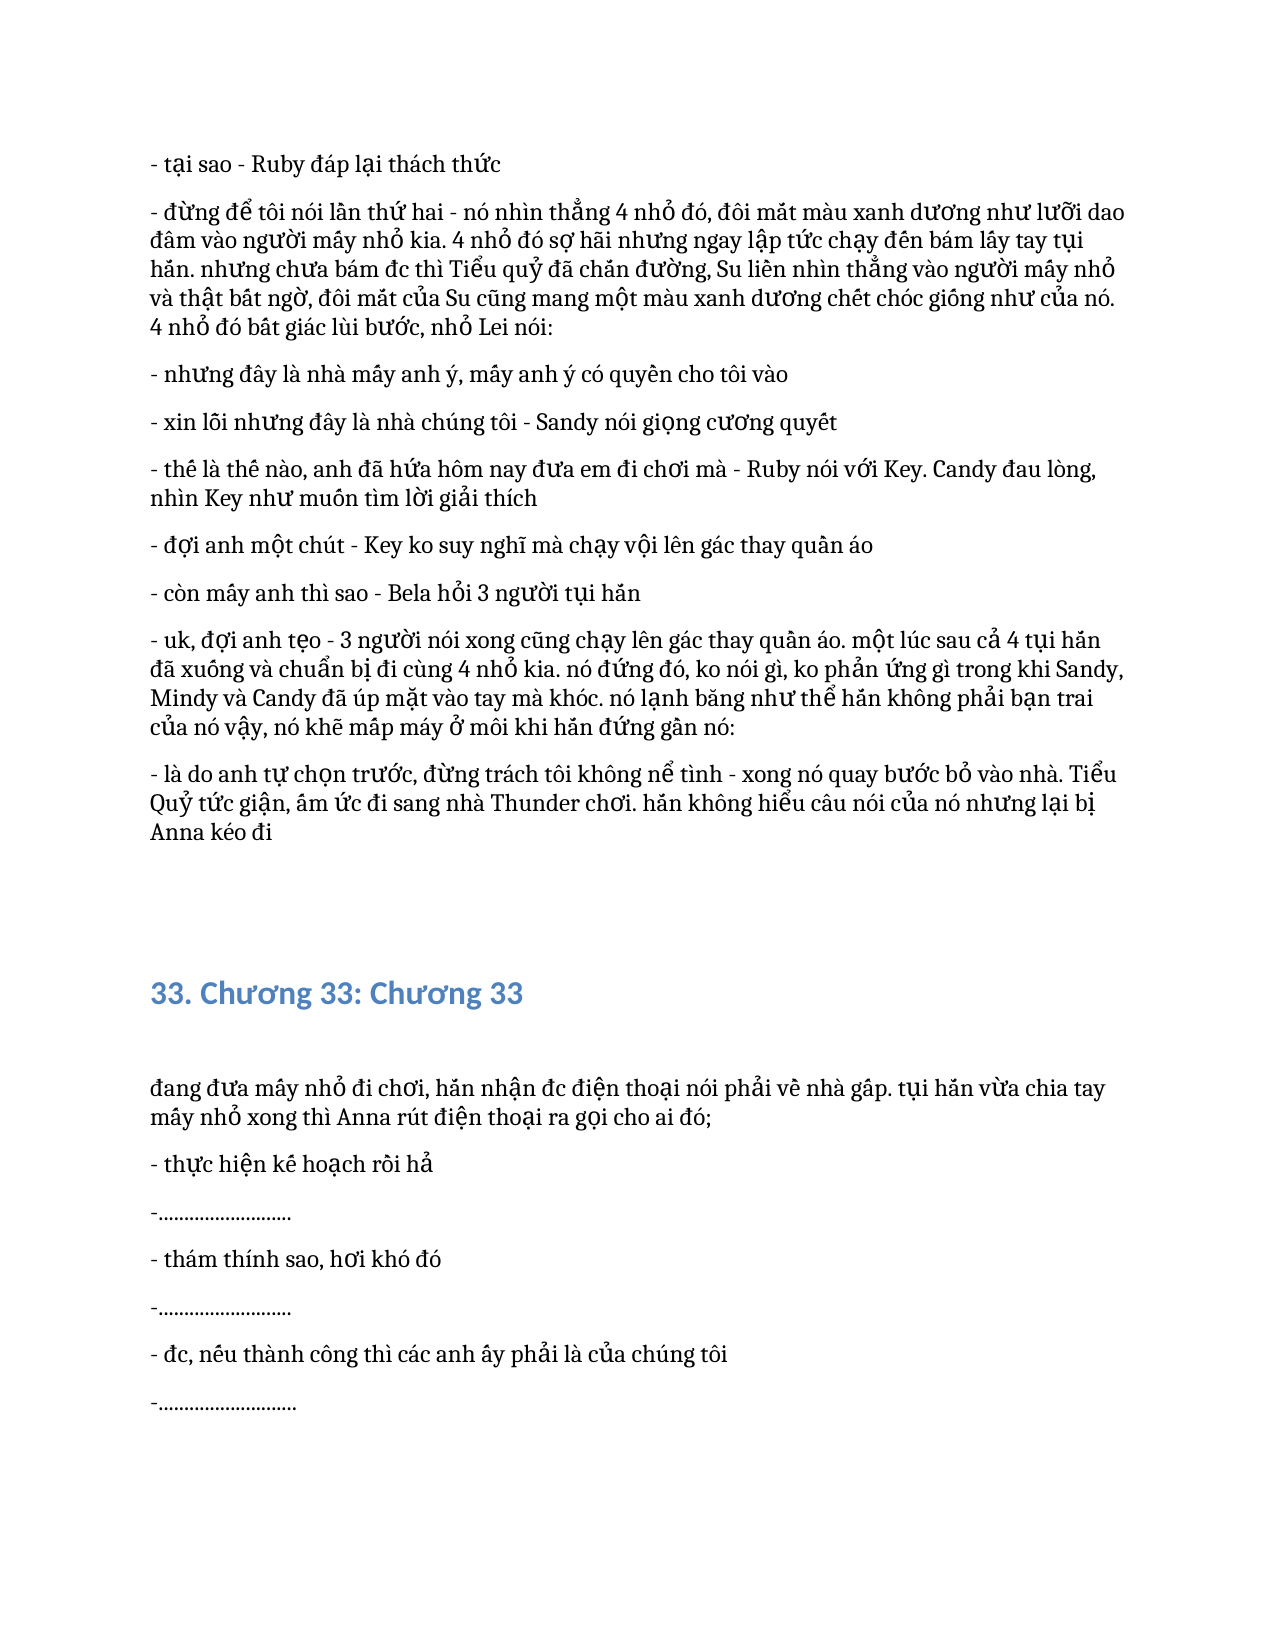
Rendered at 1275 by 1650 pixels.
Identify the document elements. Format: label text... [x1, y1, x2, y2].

text - là do anh tự chọn trước, đừng trách tôi không nể tình - xong nó quay bước bỏ vào nhà. Tiểu Quỷ tức giận, ấm ức đi sang nhà Thunder chơi. hắn không hiểu câu nói của nó nhưng lại bị Anna kéo đi [150, 760, 1125, 846]
text - thế là thế nào, anh đã hứa hôm nay đưa em đi chơi mà - Ruby nói với Key. Candy đau lòng, nhìn Key như muốn tìm lời giải thích [150, 455, 1125, 512]
text -........................... [150, 1388, 1125, 1417]
text đang đưa mấy nhỏ đi chơi, hắn nhận đc điện thoại nói phải về nhà gấp. tụi hắn vừa chia tay mấy nhỏ xong thì Anna rút điện thoại ra gọi cho ai đó; [150, 1017, 1125, 1132]
text - đừng để tôi nói lần thứ hai - nó nhìn thẳng 4 nhỏ đó, đôi mắt màu xanh dương như lưỡi dao đâm vào người mấy nhỏ kia. 4 nhỏ đó sợ hãi nhưng ngay lập tức chạy đến bám lấy tay tụi hắn. nhưng chưa bám đc thì Tiểu quỷ đã chắn đường, Su liền nhìn thẳng vào người mấy nhỏ và thật bất ngờ, đôi mắt của Su cũng mang một màu xanh dương chết chóc giống như của nó. 4 nhỏ đó bất giác lùi bước, nhỏ Lei nói: [150, 197, 1125, 341]
text -.......................... [150, 1198, 1125, 1227]
text -.......................... [150, 1293, 1125, 1322]
text - đợi anh một chút - Key ko suy nghĩ mà chạy vội lên gác thay quần áo [150, 531, 1125, 560]
text - nhưng đây là nhà mấy anh ý, mấy anh ý có quyền cho tôi vào [150, 360, 1125, 389]
text - xin lỗi nhưng đây là nhà chúng tôi - Sandy nói giọng cương quyết [150, 407, 1125, 436]
text - tại sao - Ruby đáp lại thách thức [150, 150, 1125, 179]
text - đc, nếu thành công thì các anh ấy phải là của chúng tôi [150, 1340, 1125, 1369]
text - còn mấy anh thì sao - Bela hỏi 3 người tụi hắn [150, 579, 1125, 607]
text - thám thính sao, hơi khó đó [150, 1245, 1125, 1274]
text - thực hiện kế hoạch rồi hả [150, 1150, 1125, 1179]
subtitle 33. Chương 33: Chương 33 [150, 972, 1125, 1013]
text - uk, đợi anh tẹo - 3 người nói xong cũng chạy lên gác thay quần áo. một lúc sau cả 4 tụi hắn đã xuống và chuẩn bị đi cùng 4 nhỏ kia. nó đứng đó, ko nói gì, ko phản ứng gì trong khi Sandy, Mindy và Candy đã úp mặt vào tay mà khóc. nó lạnh băng như thể hắn không phải bạn trai của nó vậy, nó khẽ mấp máy ở môi khi hắn đứng gần nó: [150, 626, 1125, 741]
